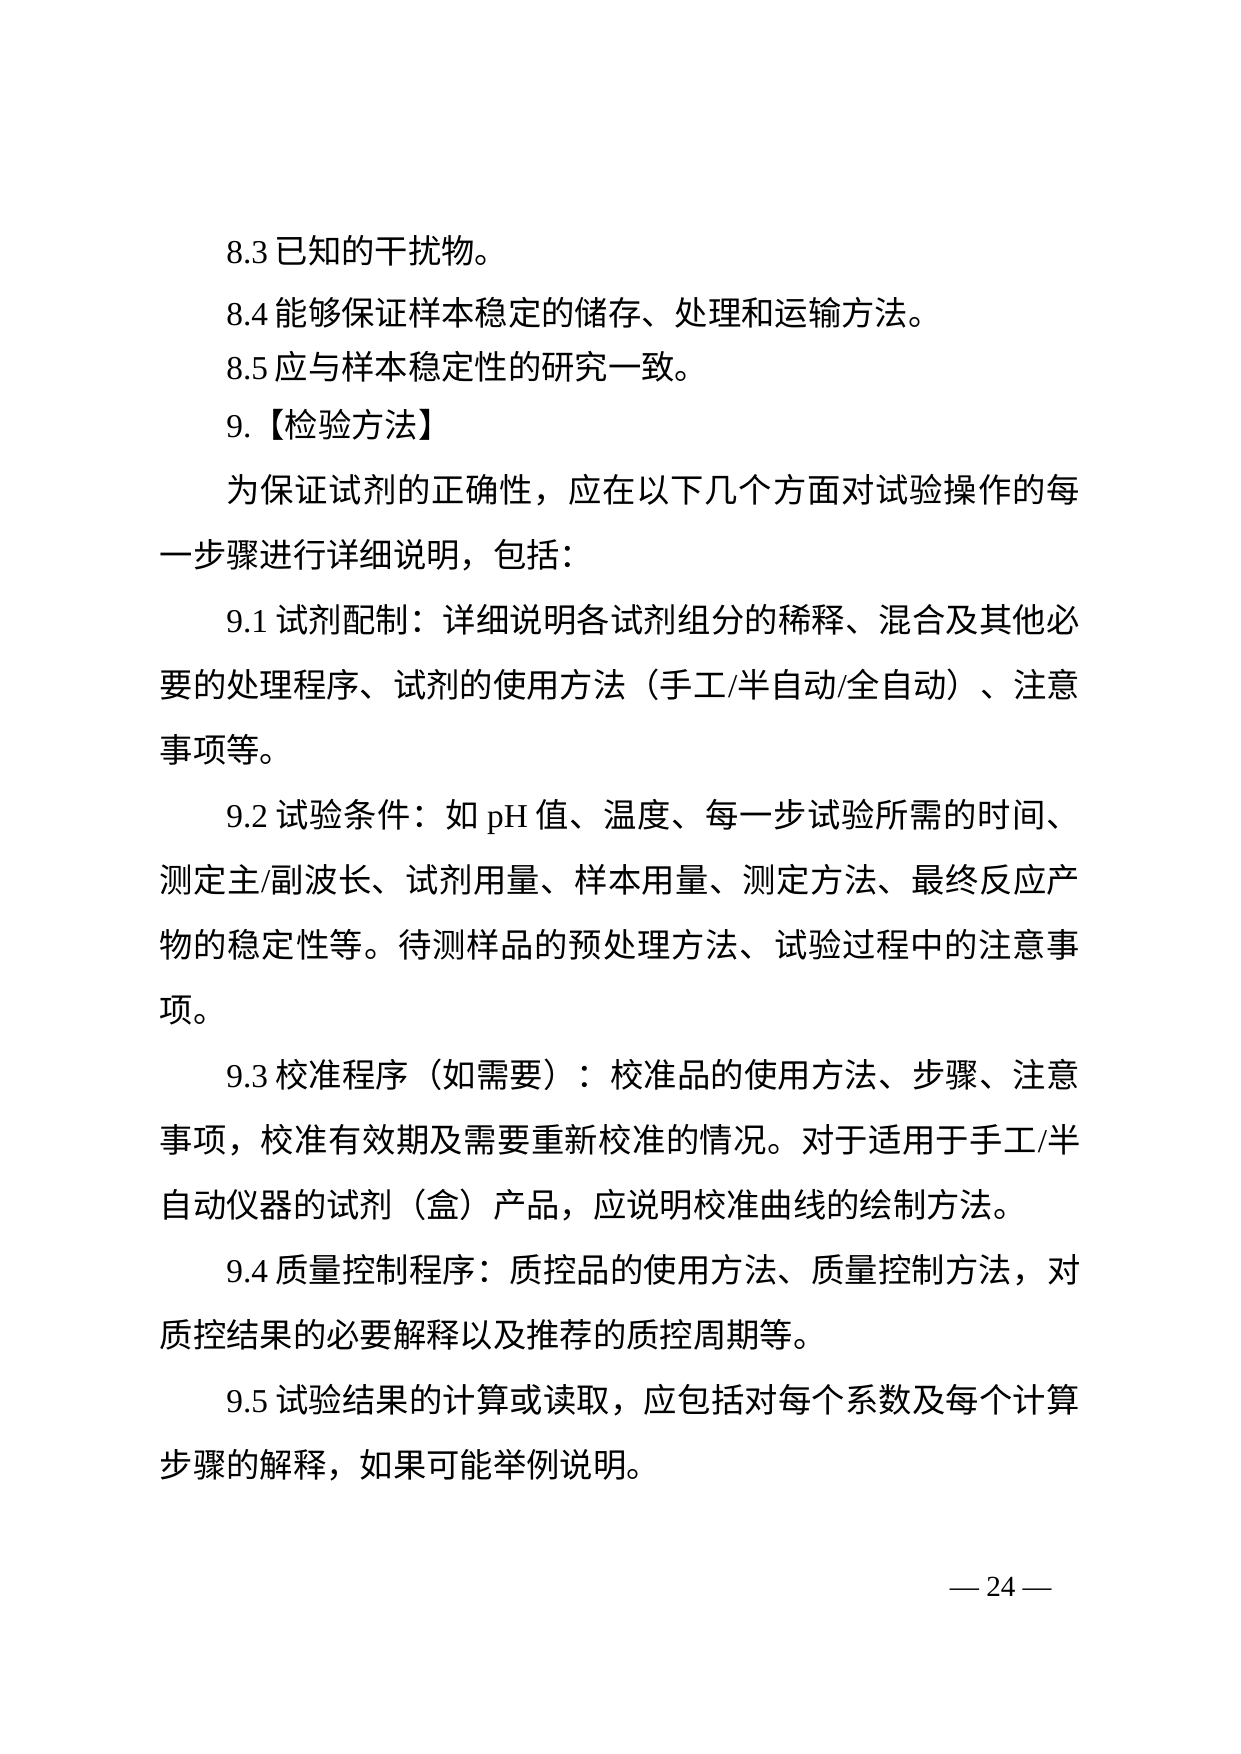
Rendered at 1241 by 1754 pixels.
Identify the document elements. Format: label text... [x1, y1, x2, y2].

text 为保证试剂的正确性，应在以下几个方面对试验操作的每一步骤进行详细说明，包括： [159, 455, 1081, 585]
text 8.5应与样本稳定性的研究一致。 [159, 336, 1081, 390]
text 9.2试验条件：如pH值、温度、每一步试验所需的时间、测定主/副波长、试剂用量、样本用量、测定方法、最终反应产物的稳定性等。待测样品的预处理方法、试验过程中的注意事项。 [159, 780, 1081, 1040]
text 9.1试剂配制：详细说明各试剂组分的稀释、混合及其他必要的处理程序、试剂的使用方法（手工/半自动/全自动）、注意事项等。 [159, 585, 1081, 780]
text 9.4质量控制程序：质控品的使用方法、质量控制方法，对质控结果的必要解释以及推荐的质控周期等。 [159, 1235, 1081, 1365]
text 9.5试验结果的计算或读取，应包括对每个系数及每个计算步骤的解释，如果可能举例说明。 [159, 1365, 1081, 1495]
text 8.4能够保证样本稳定的储存、处理和运输方法。 [159, 282, 1081, 336]
text 8.3已知的干扰物。 [159, 217, 1081, 282]
text 9.3校准程序（如需要）：校准品的使用方法、步骤、注意事项，校准有效期及需要重新校准的情况。对于适用于手工/半自动仪器的试剂（盒）产品，应说明校准曲线的绘制方法。 [159, 1040, 1081, 1235]
text 9.【检验方法】 [159, 390, 1081, 455]
